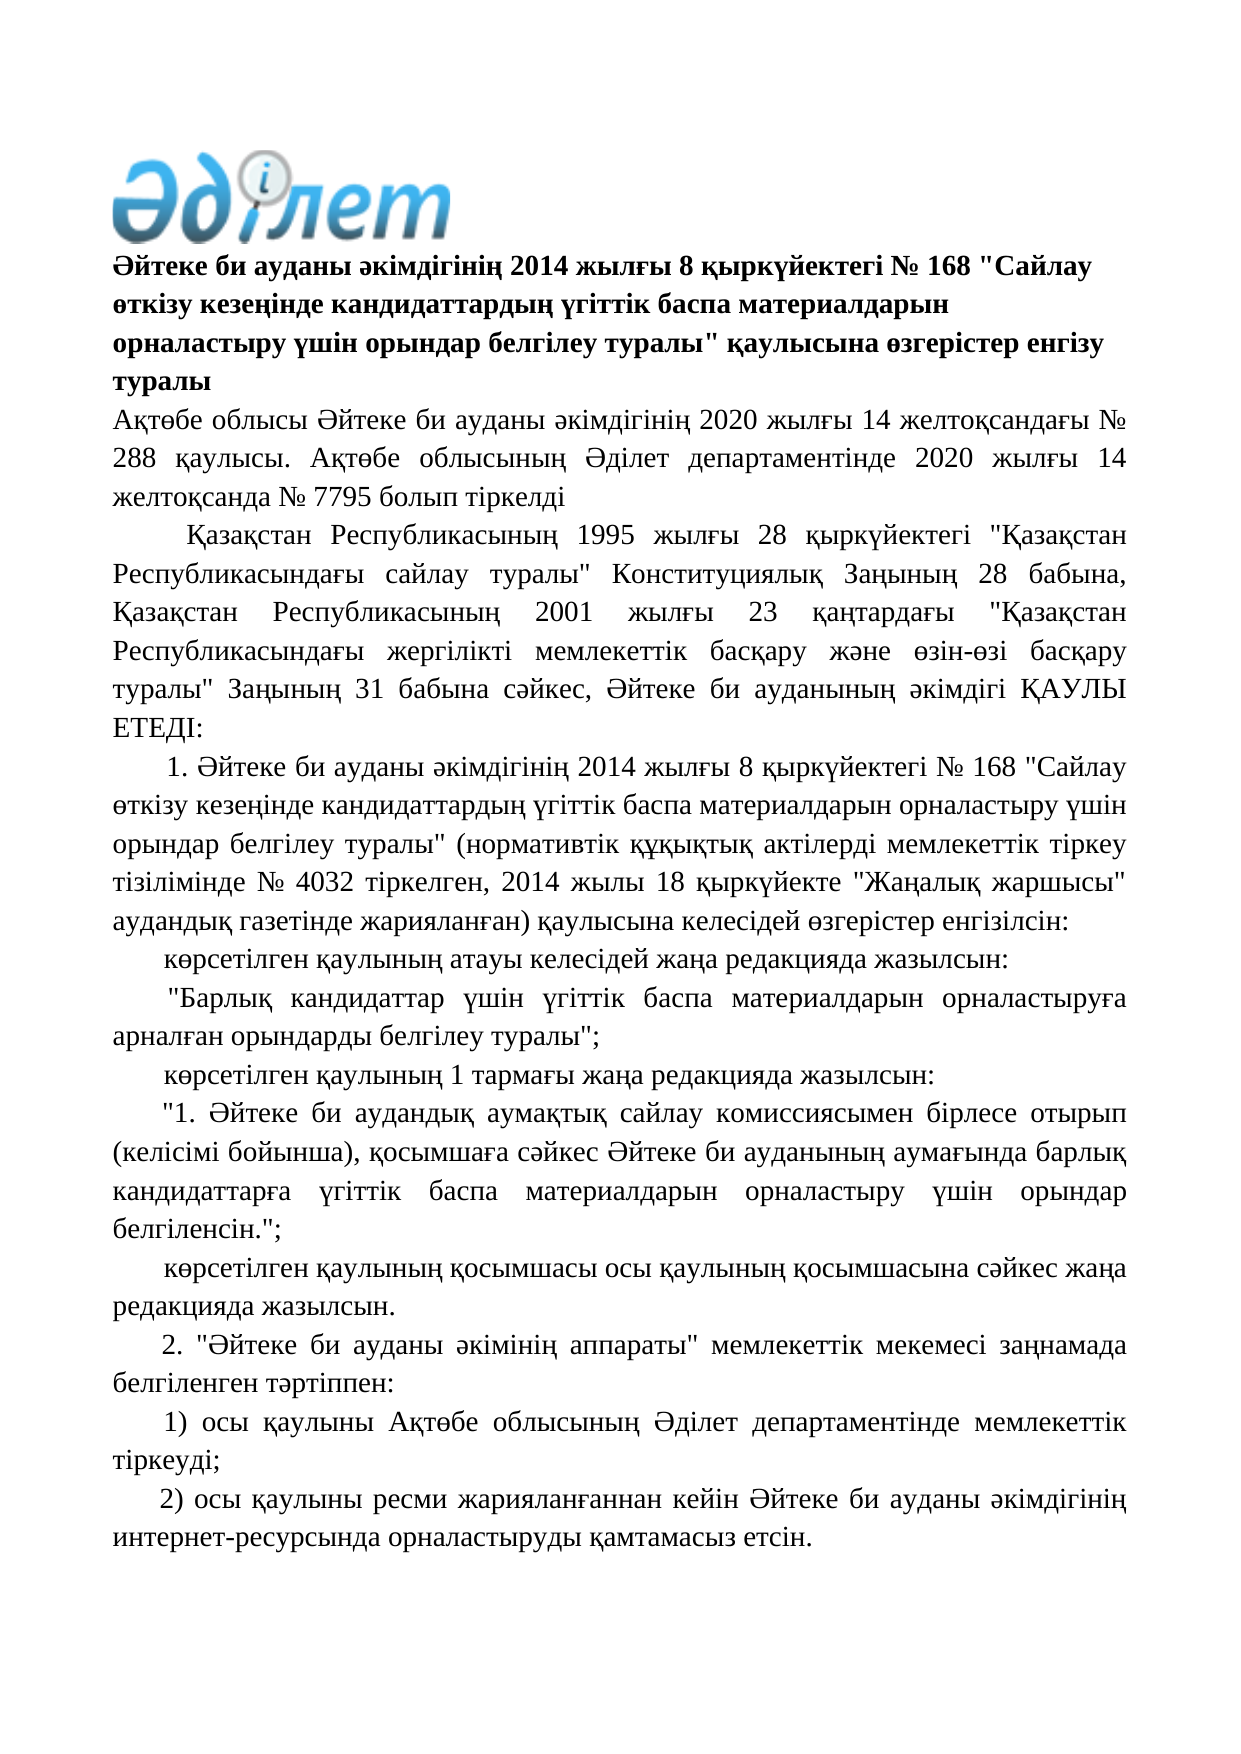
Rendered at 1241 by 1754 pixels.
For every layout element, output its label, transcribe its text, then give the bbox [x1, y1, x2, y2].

text 1. Әйтеке би ауданы әкімдігінің 2014 жылғы 8 қыркүйектегі № 168 "Сайлау өткізу кезеңінде кандидаттардың үгіттік баспа материалдарын орналастыру үшін орындар белгілеу туралы" (нормативтік құқықтық актілерді мемлекеттік тіркеу тізілімінде № 4032 тіркелген, 2014 жылы 18 қыркүйекте "Жаңалық жаршысы" аудандық газетінде жарияланған) қаулысына келесідей өзгерістер енгізілсін: [112, 749, 1128, 936]
text көрсетілген қаулының 1 тармағы жаңа редакцияда жазылсын: [112, 1057, 1128, 1091]
text 2) осы қаулыны ресми жарияланғаннан кейін Әйтеке би ауданы әкімдігінің интернет-ресурсында орналастыруды қамтамасыз етсін. [112, 1481, 1128, 1553]
text Ақтөбе облысы Әйтеке би ауданы әкімдігінің 2020 жылғы 14 желтоқсандағы № 288 қаулысы. Ақтөбе облысының Әділет департаментінде 2020 жылғы 14 желтоқсанда № 7795 болып тіркелді [112, 402, 1128, 512]
text "1. Әйтеке би аудандық аумақтық сайлау комиссиясымен бірлесе отырып (келісімі бойынша), қосымшаға сәйкес Әйтеке би ауданының аумағында барлық кандидаттарға үгіттік баспа материалдарын орналастыру үшін орындар белгіленсін."; [112, 1096, 1128, 1245]
text 1) осы қаулыны Ақтөбе облысының Әділет департаментінде мемлекеттік тіркеуді; [112, 1404, 1128, 1476]
text көрсетілген қаулының атауы келесідей жаңа редакцияда жазылсын: [112, 941, 1128, 975]
picture [112, 150, 451, 244]
text Әйтеке би ауданы әкімдігінің 2014 жылғы 8 қыркүйектегі № 168 "Сайлау өткізу кезеңінде кандидаттардың үгіттік баспа материалдарын орналастыру үшін орындар белгілеу туралы" қаулысына өзгерістер енгізу туралы [112, 248, 1128, 397]
text Қазақстан Республикасының 1995 жылғы 28 қыркүйектегі "Қазақстан Республикасындағы сайлау туралы" Конституциялық Заңының 28 бабына, Қазақстан Республикасының 2001 жылғы 23 қаңтардағы "Қазақстан Республикасындағы жергілікті мемлекеттік басқару және өзін-өзі басқару туралы" Заңының 31 бабына сәйкес, Әйтеке би ауданының әкімдігі ҚАУЛЫ ЕТЕДІ: [112, 517, 1128, 744]
text "Барлық кандидаттар үшін үгіттік баспа материалдарын орналастыруға арналған орындарды белгілеу туралы"; [112, 980, 1128, 1052]
text 2. "Әйтеке би ауданы әкімінің аппараты" мемлекеттік мекемесі заңнамада белгіленген тәртіппен: [112, 1327, 1128, 1399]
text көрсетілген қаулының қосымшасы осы қаулының қосымшасына сәйкес жаңа редакцияда жазылсын. [112, 1250, 1128, 1322]
